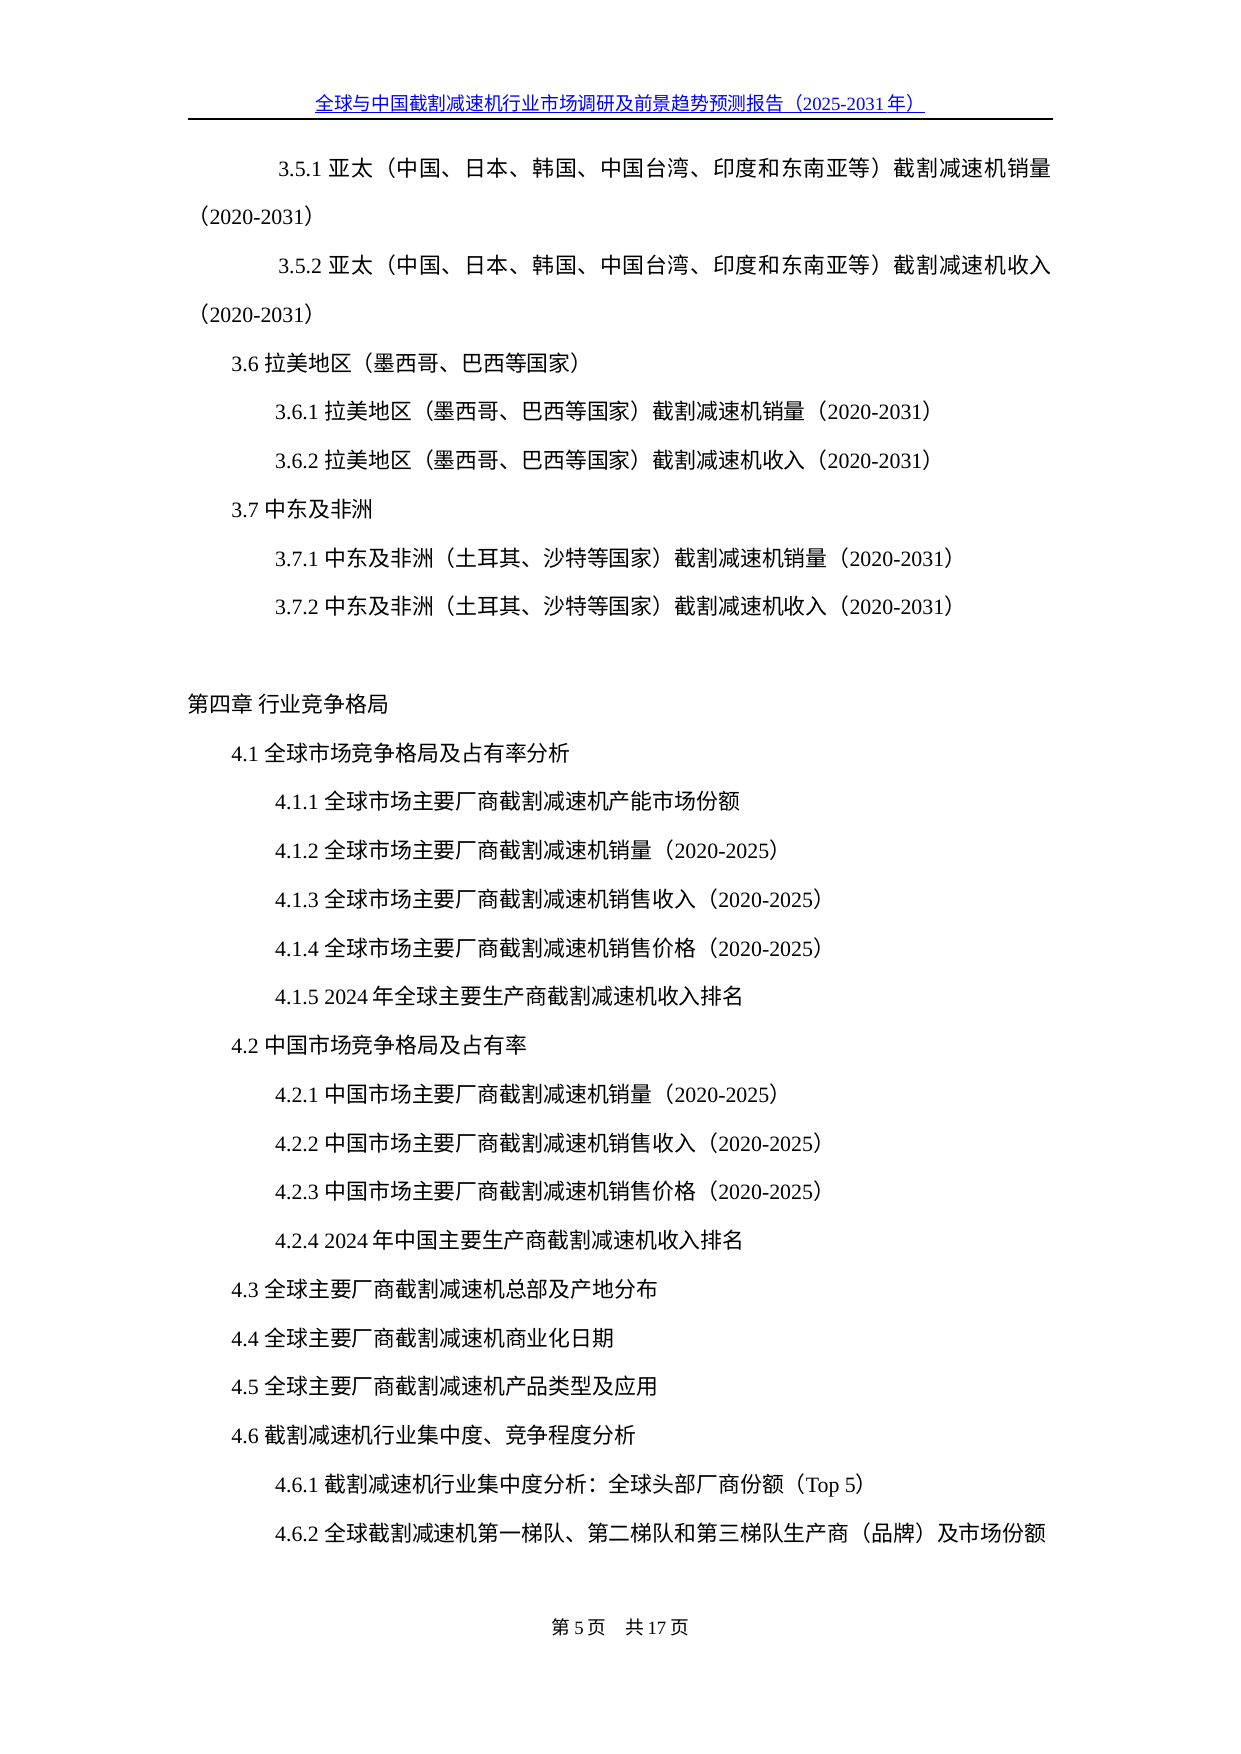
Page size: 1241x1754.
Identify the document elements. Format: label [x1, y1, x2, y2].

text [187, 150, 1053, 1548]
